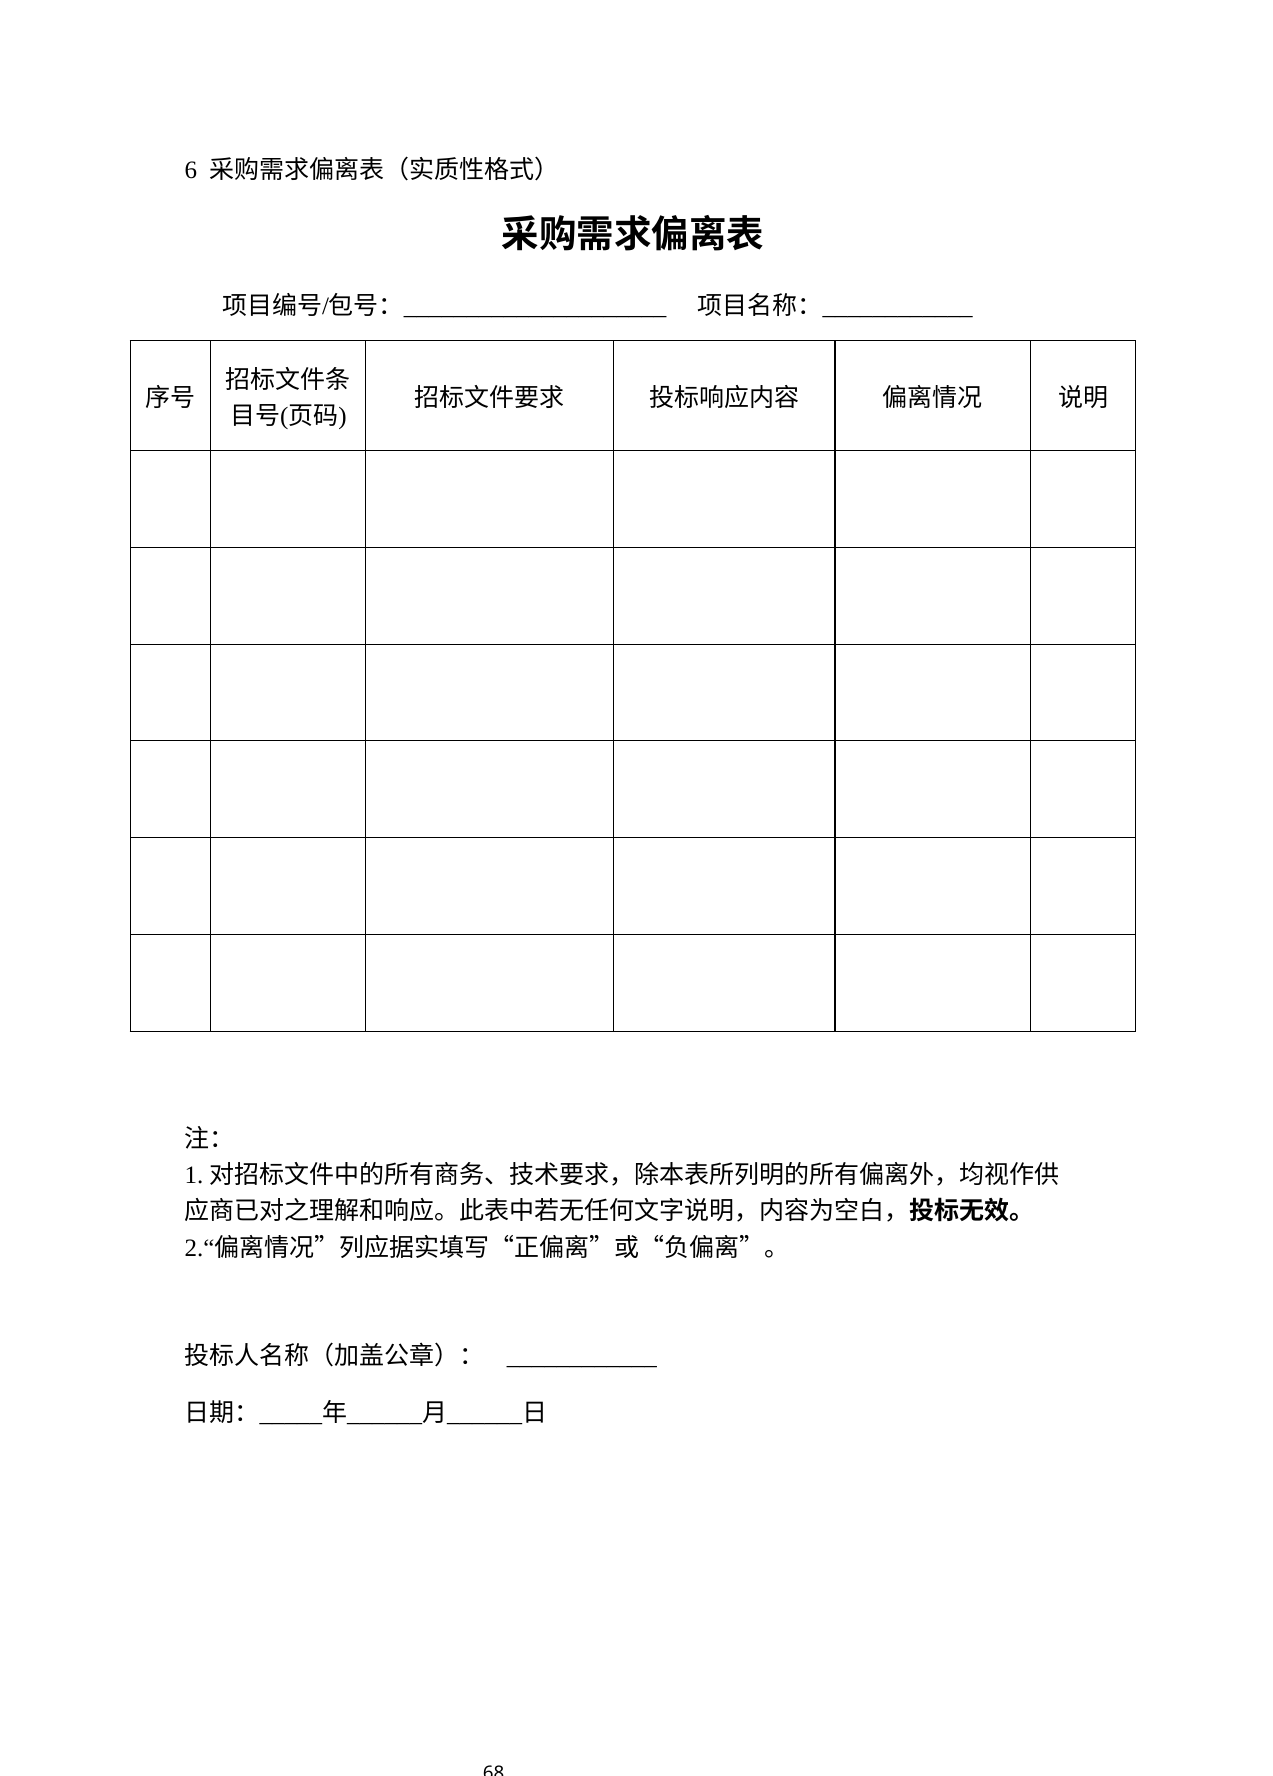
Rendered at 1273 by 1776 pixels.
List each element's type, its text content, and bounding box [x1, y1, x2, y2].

table_cell [366, 741, 613, 837]
table_cell [366, 935, 613, 1031]
table_cell [211, 451, 365, 547]
table_cell [211, 741, 365, 837]
table_cell [1031, 838, 1135, 934]
table_cell [1031, 935, 1135, 1031]
table_cell [211, 548, 365, 643]
table_cell [836, 548, 1030, 643]
table_header 序号 [131, 341, 210, 450]
text 注： [184, 1118, 1081, 1154]
table_cell [211, 935, 365, 1031]
table_cell [366, 645, 613, 740]
table_cell [1031, 451, 1135, 547]
table_cell [131, 741, 210, 837]
table_cell [836, 838, 1030, 934]
table_cell [614, 451, 834, 547]
text 2.“偏离情况”列应据实填写“正偏离”或“负偏离”。 [184, 1227, 1081, 1263]
table_header 招标文件要求 [366, 341, 613, 450]
table_cell [614, 741, 834, 837]
table_header 偏离情况 [836, 341, 1030, 450]
text 日期：_____年______月______日 [184, 1392, 1081, 1428]
table_cell [131, 935, 210, 1031]
table_cell [366, 838, 613, 934]
table_cell [836, 645, 1030, 740]
table_cell [131, 645, 210, 740]
table_header 说明 [1031, 341, 1135, 450]
table_cell [366, 548, 613, 643]
table_cell [836, 741, 1030, 837]
table_cell [131, 548, 210, 643]
table_cell [366, 451, 613, 547]
table_cell [1031, 548, 1135, 643]
table_cell [131, 451, 210, 547]
text 投标人名称（加盖公章）： ____________ [184, 1335, 1081, 1371]
table_cell [836, 935, 1030, 1031]
table_cell [614, 548, 834, 643]
text 采购需求偏离表 [184, 204, 1081, 259]
table_cell [614, 935, 834, 1031]
table_header 招标文件条目号(页码) [211, 341, 365, 450]
table_cell [614, 645, 834, 740]
table_cell [1031, 741, 1135, 837]
table_cell [211, 838, 365, 934]
table_cell [211, 645, 365, 740]
table_cell [131, 838, 210, 934]
table_header 投标响应内容 [614, 341, 834, 450]
table_cell [1031, 645, 1135, 740]
table_cell [614, 838, 834, 934]
text 6 采购需求偏离表（实质性格式） [184, 150, 1081, 186]
text 项目编号/包号：_____________________ 项目名称：____________ [184, 286, 1081, 322]
text 1. 对招标文件中的所有商务、技术要求，除本表所列明的所有偏离外，均视作供应商已对之理解和响应。此表中若无任何文字说明，内容为空白，投标无效。 [184, 1154, 1081, 1227]
table_cell [836, 451, 1030, 547]
